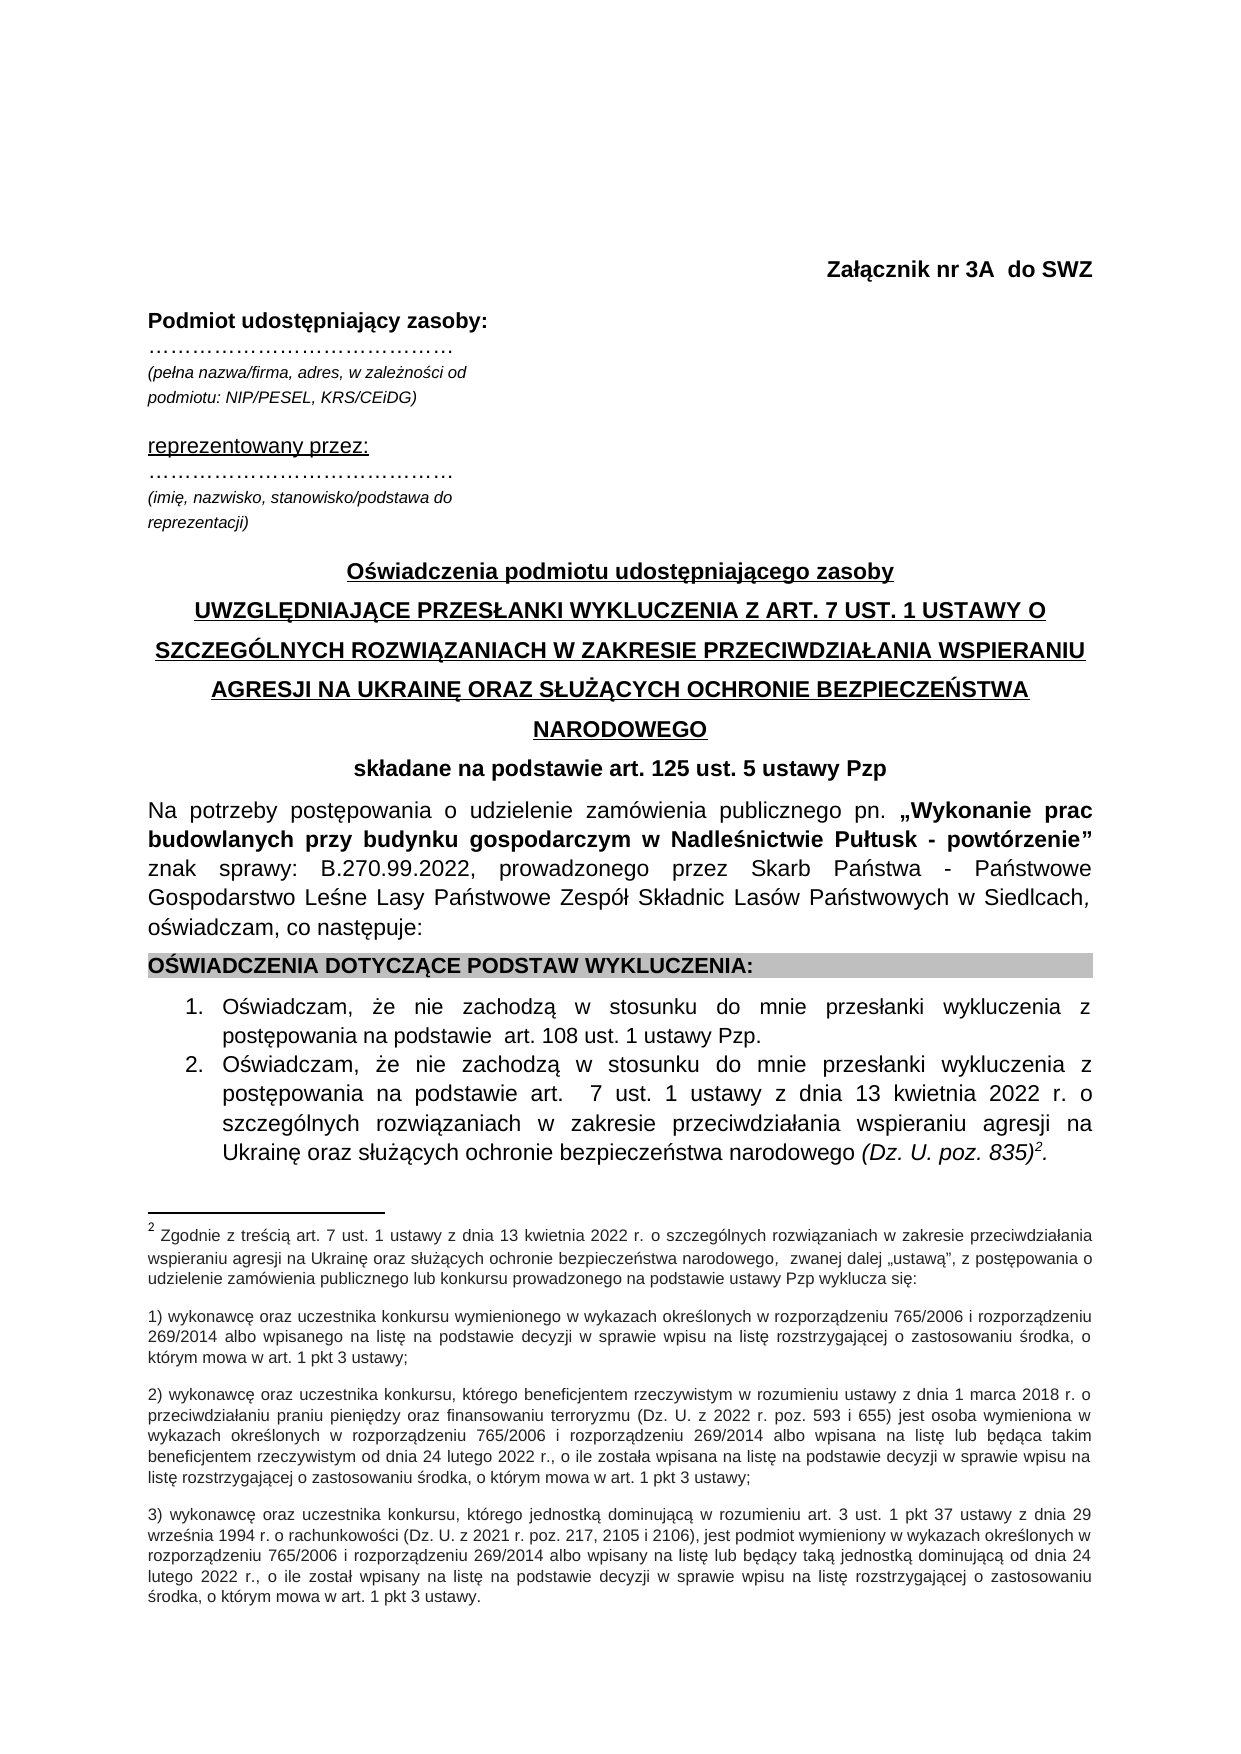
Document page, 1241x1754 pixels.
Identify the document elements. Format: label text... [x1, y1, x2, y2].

text Oświadczenia podmiotu udostępniającego zasoby [148, 558, 1093, 584]
text (imię, nazwisko, stanowisko/podstawa do reprezentacji) [148, 483, 472, 533]
text (pełna nazwa/firma, adres, w zależności od podmiotu: NIP/PESEL, KRS/CEiDG) [148, 358, 472, 408]
text …………………………………… [148, 333, 472, 358]
text OŚWIADCZENIA DOTYCZĄCE PODSTAW WYKLUCZENIA: [148, 953, 1093, 978]
list Oświadczam, że nie zachodzą w stosunku do mnie przesłanki wykluczenia z postępowania na podstawie art. 108 ust. 1 ustawy Pzp. [185, 991, 1093, 1049]
text Na potrzeby postępowania o udzielenie zamówienia publicznego pn. „Wykonanie prac budowlanych przy budynku gospodarczym w Nadleśnictwie Pułtusk - powtórzenie” znak sprawy: B.270.99.2022, prowadzonego przez Skarb Państwa - Państwowe Gospodarstwo Leśne Lasy Państwowe Zespół Składnic Lasów Państwowych w Siedlcach, oświadczam, co następuje: [148, 795, 1093, 941]
text …………………………………… [148, 458, 472, 483]
text Załącznik nr 3A do SWZ [148, 256, 1093, 283]
text Podmiot udostępniający zasoby: [148, 308, 1093, 333]
text UWZGLĘDNIAJĄCE PRZESŁANKI WYKLUCZENIA Z ART. 7 UST. 1 USTAWY o szczególnych rozwiązaniach w zakresie przeciwdziałania wspieraniu agresji na Ukrainę oraz służących ochronie bezpieczeństwa narodowego [148, 597, 1093, 742]
text składane na podstawie art. 125 ust. 5 ustawy Pzp [148, 755, 1093, 782]
text reprezentowany przez: [148, 433, 1093, 458]
list Oświadczam, że nie zachodzą w stosunku do mnie przesłanki wykluczenia z postępowania na podstawie art. 7 ust. 1 ustawy z dnia 13 kwietnia 2022 r. o szczególnych rozwiązaniach w zakresie przeciwdziałania wspieraniu agresji na Ukrainę oraz służących ochronie bezpieczeństwa narodowego (Dz. U. poz. 835). [185, 1049, 1093, 1166]
